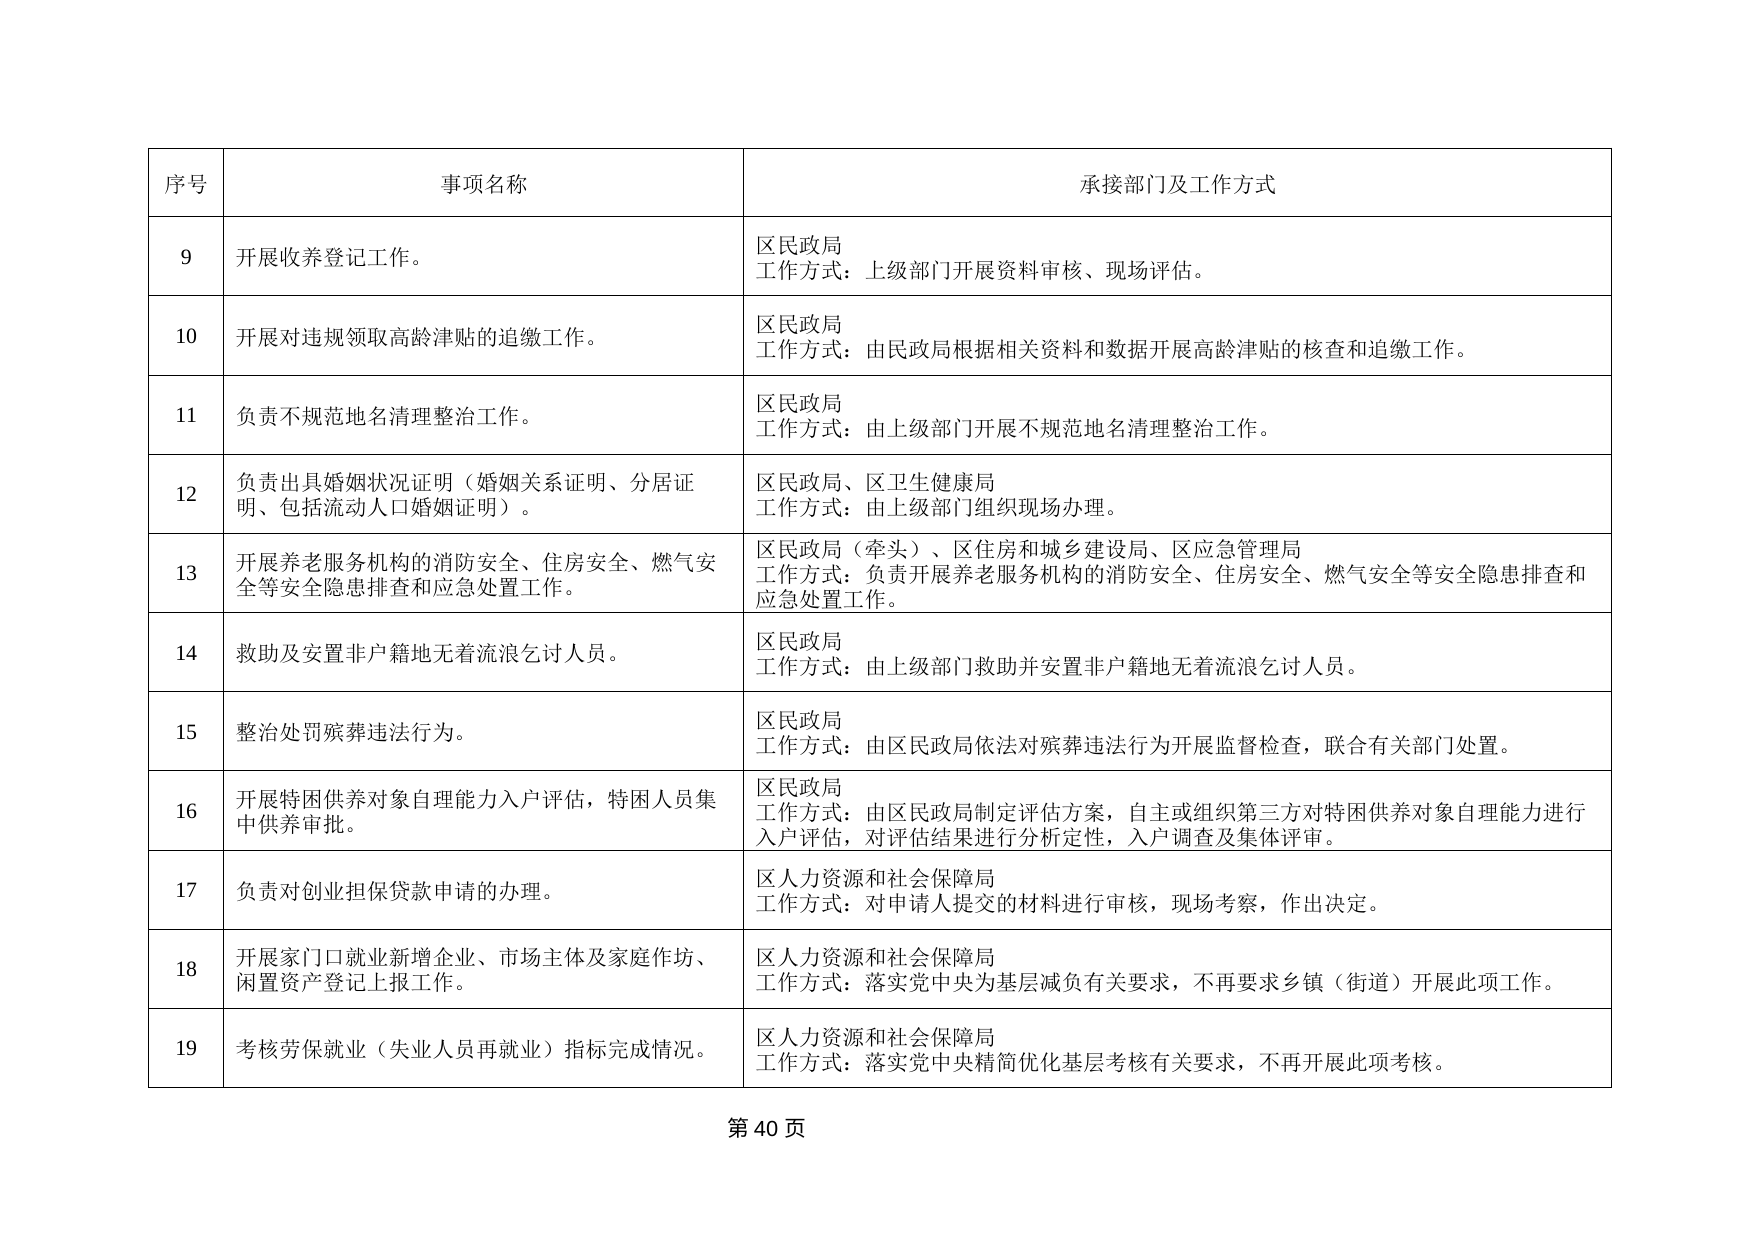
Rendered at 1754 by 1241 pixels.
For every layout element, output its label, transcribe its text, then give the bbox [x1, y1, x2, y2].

table_cell 区民政局 工作方式：由上级部门开展不规范地名清理整治工作。 [744, 376, 1611, 454]
table_cell 区人力资源和社会保障局 工作方式：落实党中央为基层减负有关要求，不再要求乡镇（街道）开展此项工作。 [744, 930, 1611, 1008]
table_cell 开展对违规领取高龄津贴的追缴工作。 [224, 296, 743, 374]
table_cell 12 [149, 455, 223, 533]
table_cell 救助及安置非户籍地无着流浪乞讨人员。 [224, 613, 743, 691]
table_cell 负责不规范地名清理整治工作。 [224, 376, 743, 454]
table_cell 考核劳保就业（失业人员再就业）指标完成情况。 [224, 1009, 743, 1087]
table_cell 区民政局 工作方式：由民政局根据相关资料和数据开展高龄津贴的核查和追缴工作。 [744, 296, 1611, 374]
table_cell 开展收养登记工作。 [224, 217, 743, 295]
table_cell 负责出具婚姻状况证明（婚姻关系证明、分居证明、包括流动人口婚姻证明）。 [224, 455, 743, 533]
table_cell 16 [149, 771, 223, 849]
table_cell 14 [149, 613, 223, 691]
table_cell 10 [149, 296, 223, 374]
table_cell 15 [149, 692, 223, 770]
table_cell 9 [149, 217, 223, 295]
table_cell 开展特困供养对象自理能力入户评估，特困人员集中供养审批。 [224, 771, 743, 849]
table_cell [744, 1009, 1611, 1087]
table_cell 区民政局 工作方式：由上级部门救助并安置非户籍地无着流浪乞讨人员。 [744, 613, 1611, 691]
table_cell 区民政局（牵头）、区住房和城乡建设局、区应急管理局 工作方式：负责开展养老服务机构的消防安全、住房安全、燃气安全等安全隐患排查和应急处置工作。 [744, 534, 1611, 612]
table_header 序号 [149, 149, 223, 216]
table_header 事项名称 [224, 149, 743, 216]
table_cell 区民政局、区卫生健康局 工作方式：由上级部门组织现场办理。 [744, 455, 1611, 533]
table_cell 负责对创业担保贷款申请的办理。 [224, 851, 743, 929]
table_cell 17 [149, 851, 223, 929]
table_cell 区人力资源和社会保障局 工作方式：对申请人提交的材料进行审核，现场考察，作出决定。 [744, 851, 1611, 929]
table_cell 区民政局 工作方式：上级部门开展资料审核、现场评估。 [744, 217, 1611, 295]
table_cell 开展养老服务机构的消防安全、住房安全、燃气安全等安全隐患排查和应急处置工作。 [224, 534, 743, 612]
table_cell 开展家门口就业新增企业、市场主体及家庭作坊、闲置资产登记上报工作。 [224, 930, 743, 1008]
table_header 承接部门及工作方式 [744, 149, 1611, 216]
table_cell 13 [149, 534, 223, 612]
table_cell 区民政局 工作方式：由区民政局制定评估方案，自主或组织第三方对特困供养对象自理能力进行入户评估，对评估结果进行分析定性，入户调查及集体评审。 [744, 771, 1611, 849]
table_cell 18 [149, 930, 223, 1008]
table_cell 整治处罚殡葬违法行为。 [224, 692, 743, 770]
table_cell 11 [149, 376, 223, 454]
table_cell 区民政局 工作方式：由区民政局依法对殡葬违法行为开展监督检查，联合有关部门处置。 [744, 692, 1611, 770]
table_cell 19 [149, 1009, 223, 1087]
